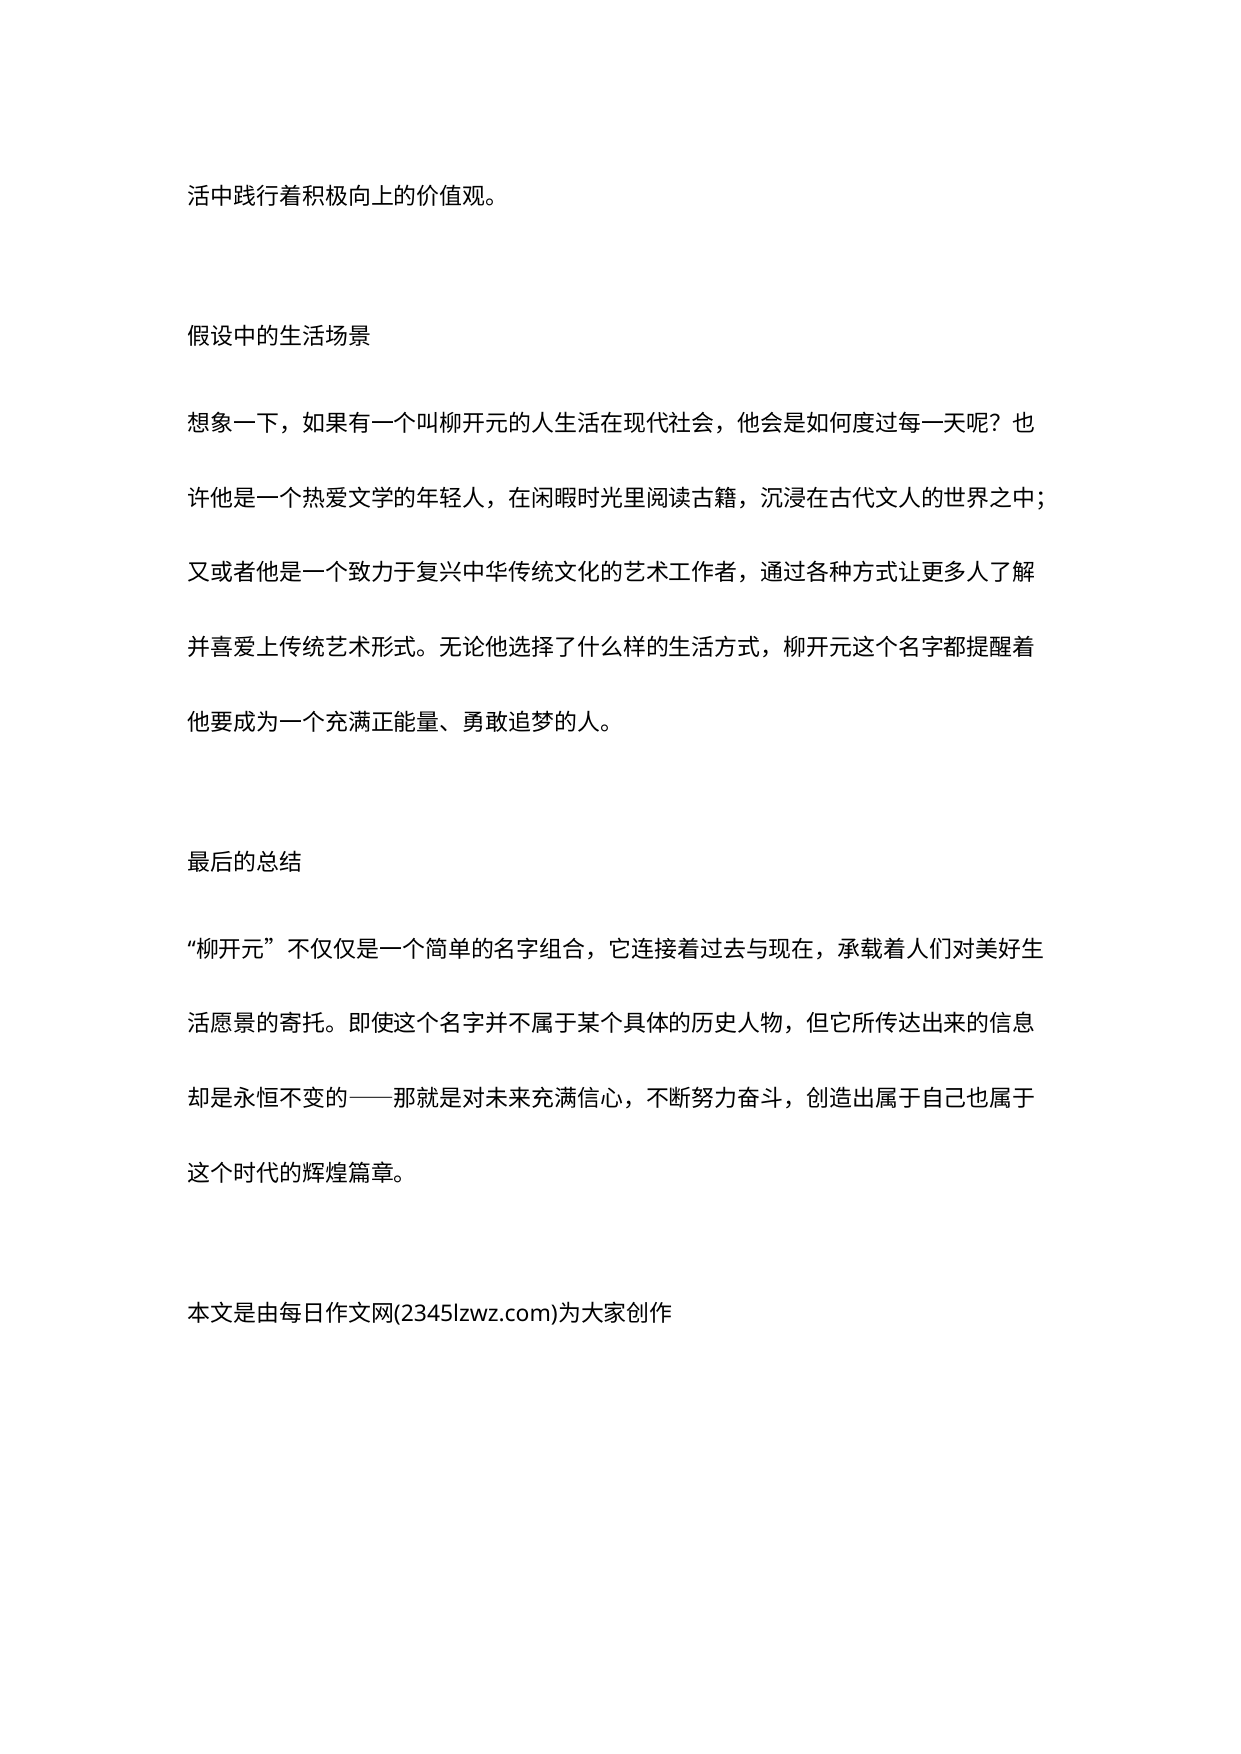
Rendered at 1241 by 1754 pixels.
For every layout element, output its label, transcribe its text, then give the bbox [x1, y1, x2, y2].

text “柳开元”不仅仅是一个简单的名字组合，它连接着过去与现在，承载着人们对美好生活愿景的寄托。即使这个名字并不属于某个具体的历史人物，但它所传达出来的信息却是永恒不变的——那就是对未来充满信心，不断努力奋斗，创造出属于自己也属于这个时代的辉煌篇章。 [187, 915, 1053, 1204]
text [187, 162, 1053, 227]
text 本文是由每日作文网(2345lzwz.com)为大家创作 [187, 1279, 1053, 1344]
text 想象一下，如果有一个叫柳开元的人生活在现代社会，他会是如何度过每一天呢？也许他是一个热爱文学的年轻人，在闲暇时光里阅读古籍，沉浸在古代文人的世界之中；又或者他是一个致力于复兴中华传统文化的艺术工作者，通过各种方式让更多人了解并喜爱上传统艺术形式。无论他选择了什么样的生活方式，柳开元这个名字都提醒着他要成为一个充满正能量、勇敢追梦的人。 [187, 389, 1053, 753]
text 假设中的生活场景 [187, 302, 1053, 367]
text 最后的总结 [187, 828, 1053, 893]
